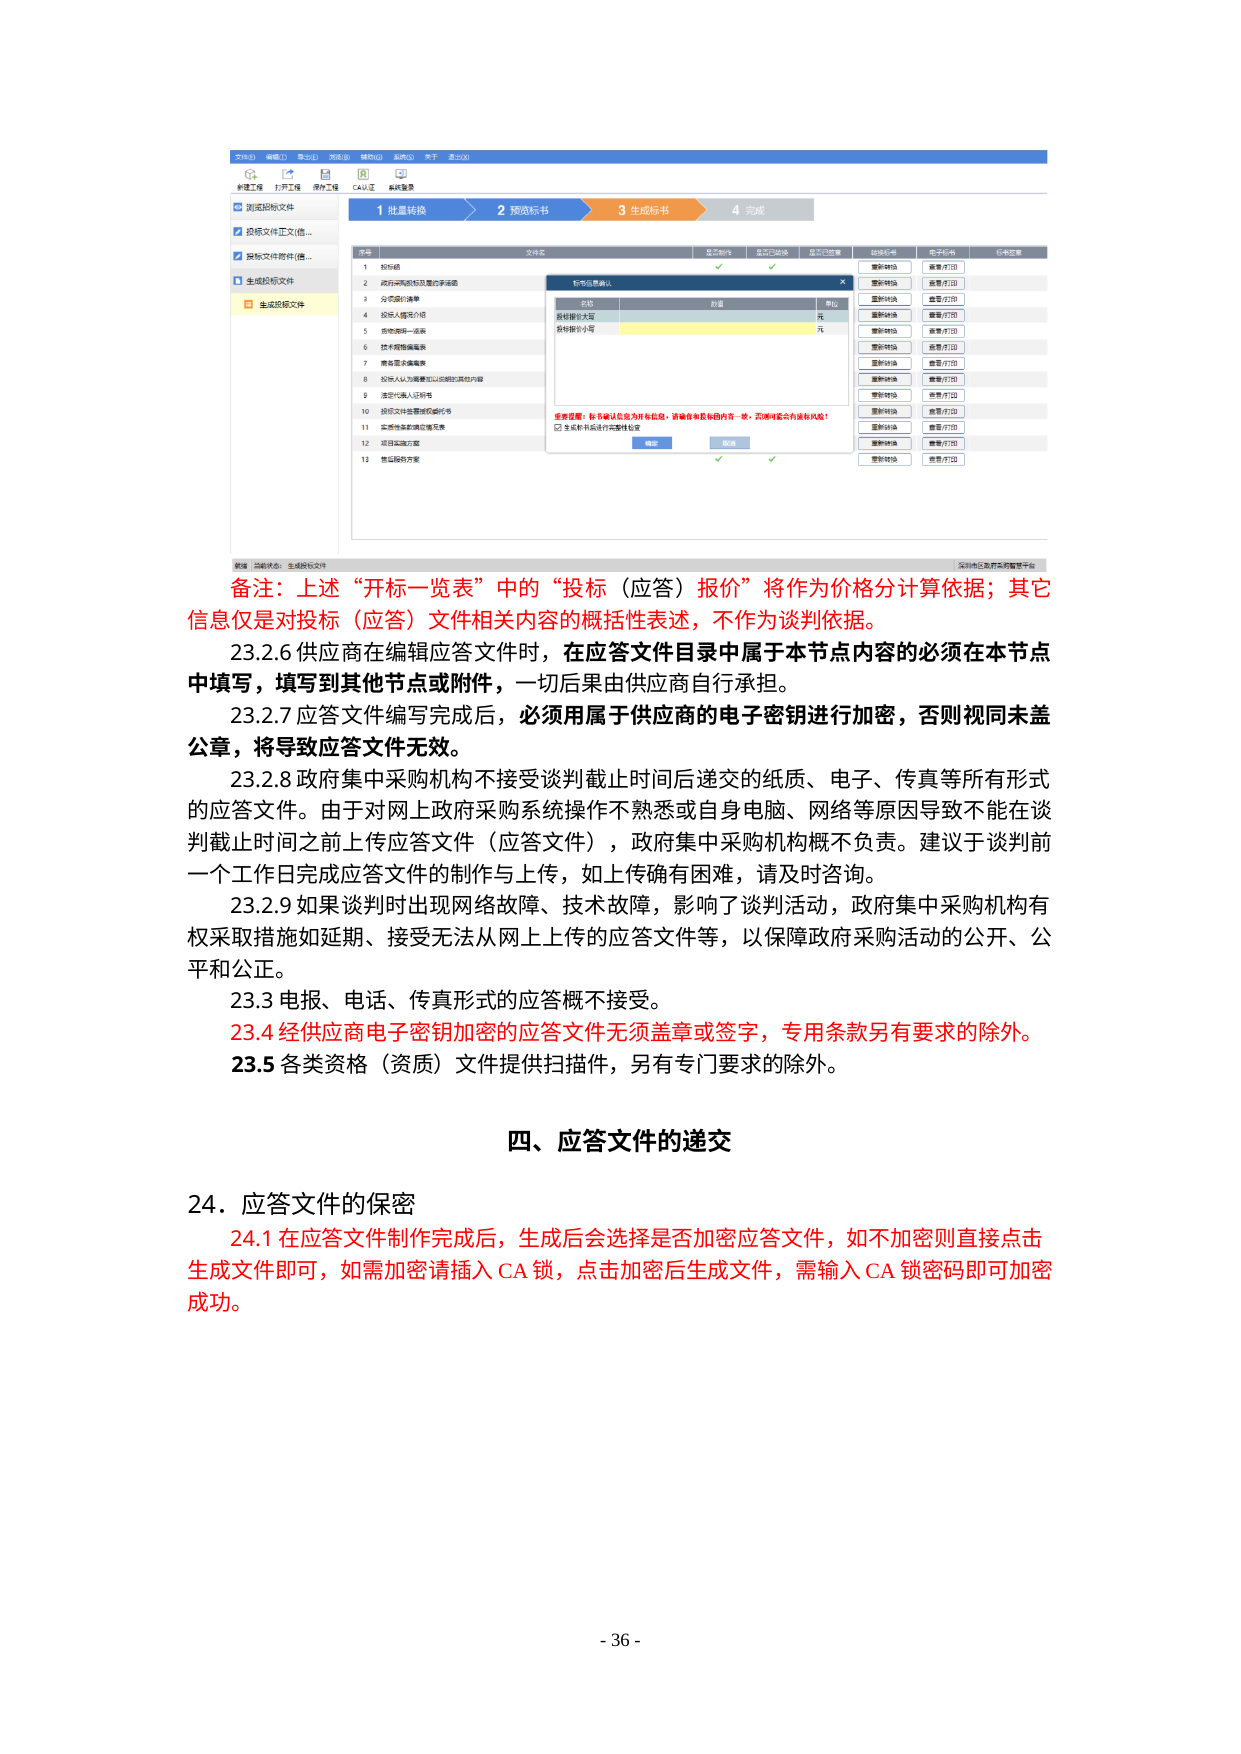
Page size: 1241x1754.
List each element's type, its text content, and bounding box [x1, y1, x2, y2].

text 23.3电报、电话、传真形式的应答概不接受。 [187, 983, 1053, 1015]
text 备注：上述“开标一览表”中的“投标（应答）报价”将作为价格分计算依据；其它信息仅是对投标（应答）文件相关内容的概括性表述，不作为谈判依据。 [187, 571, 1053, 635]
subtitle 四、应答文件的递交 [187, 1122, 1053, 1158]
text 23.5 各类资格（资质）文件提供扫描件，另有专门要求的除外。 [187, 1047, 1053, 1079]
text 23.2.8政府集中采购机构不接受谈判截止时间后递交的纸质、电子、传真等所有形式的应答文件。由于对网上政府采购系统操作不熟悉或自身电脑、网络等原因导致不能在谈判截止时间之前上传应答文件（应答文件），政府集中采购机构概不负责。建议于谈判前一个工作日完成应答文件的制作与上传，如上传确有困难，请及时咨询。 [187, 762, 1053, 888]
text 23.2.6供应商在编辑应答文件时，在应答文件目录中属于本节点内容的必须在本节点中填写，填写到其他节点或附件，一切后果由供应商自行承担。 [187, 635, 1053, 698]
text 23.4经供应商电子密钥加密的应答文件无须盖章或签字，专用条款另有要求的除外。 [187, 1015, 1053, 1047]
text 24．应答文件的保密 [187, 1185, 1053, 1221]
picture [230, 150, 1048, 572]
text 23.2.7应答文件编写完成后，必须用属于供应商的电子密钥进行加密，否则视同未盖公章，将导致应答文件无效。 [187, 698, 1053, 762]
text 24.1在应答文件制作完成后，生成后会选择是否加密应答文件，如不加密则直接点击生成文件即可，如需加密请插入CA锁，点击加密后生成文件，需输入CA锁密码即可加密成功。 [187, 1221, 1053, 1316]
text 23.2.9如果谈判时出现网络故障、技术故障，影响了谈判活动，政府集中采购机构有权采取措施如延期、接受无法从网上上传的应答文件等，以保障政府采购活动的公开、公平和公正。 [187, 888, 1053, 983]
